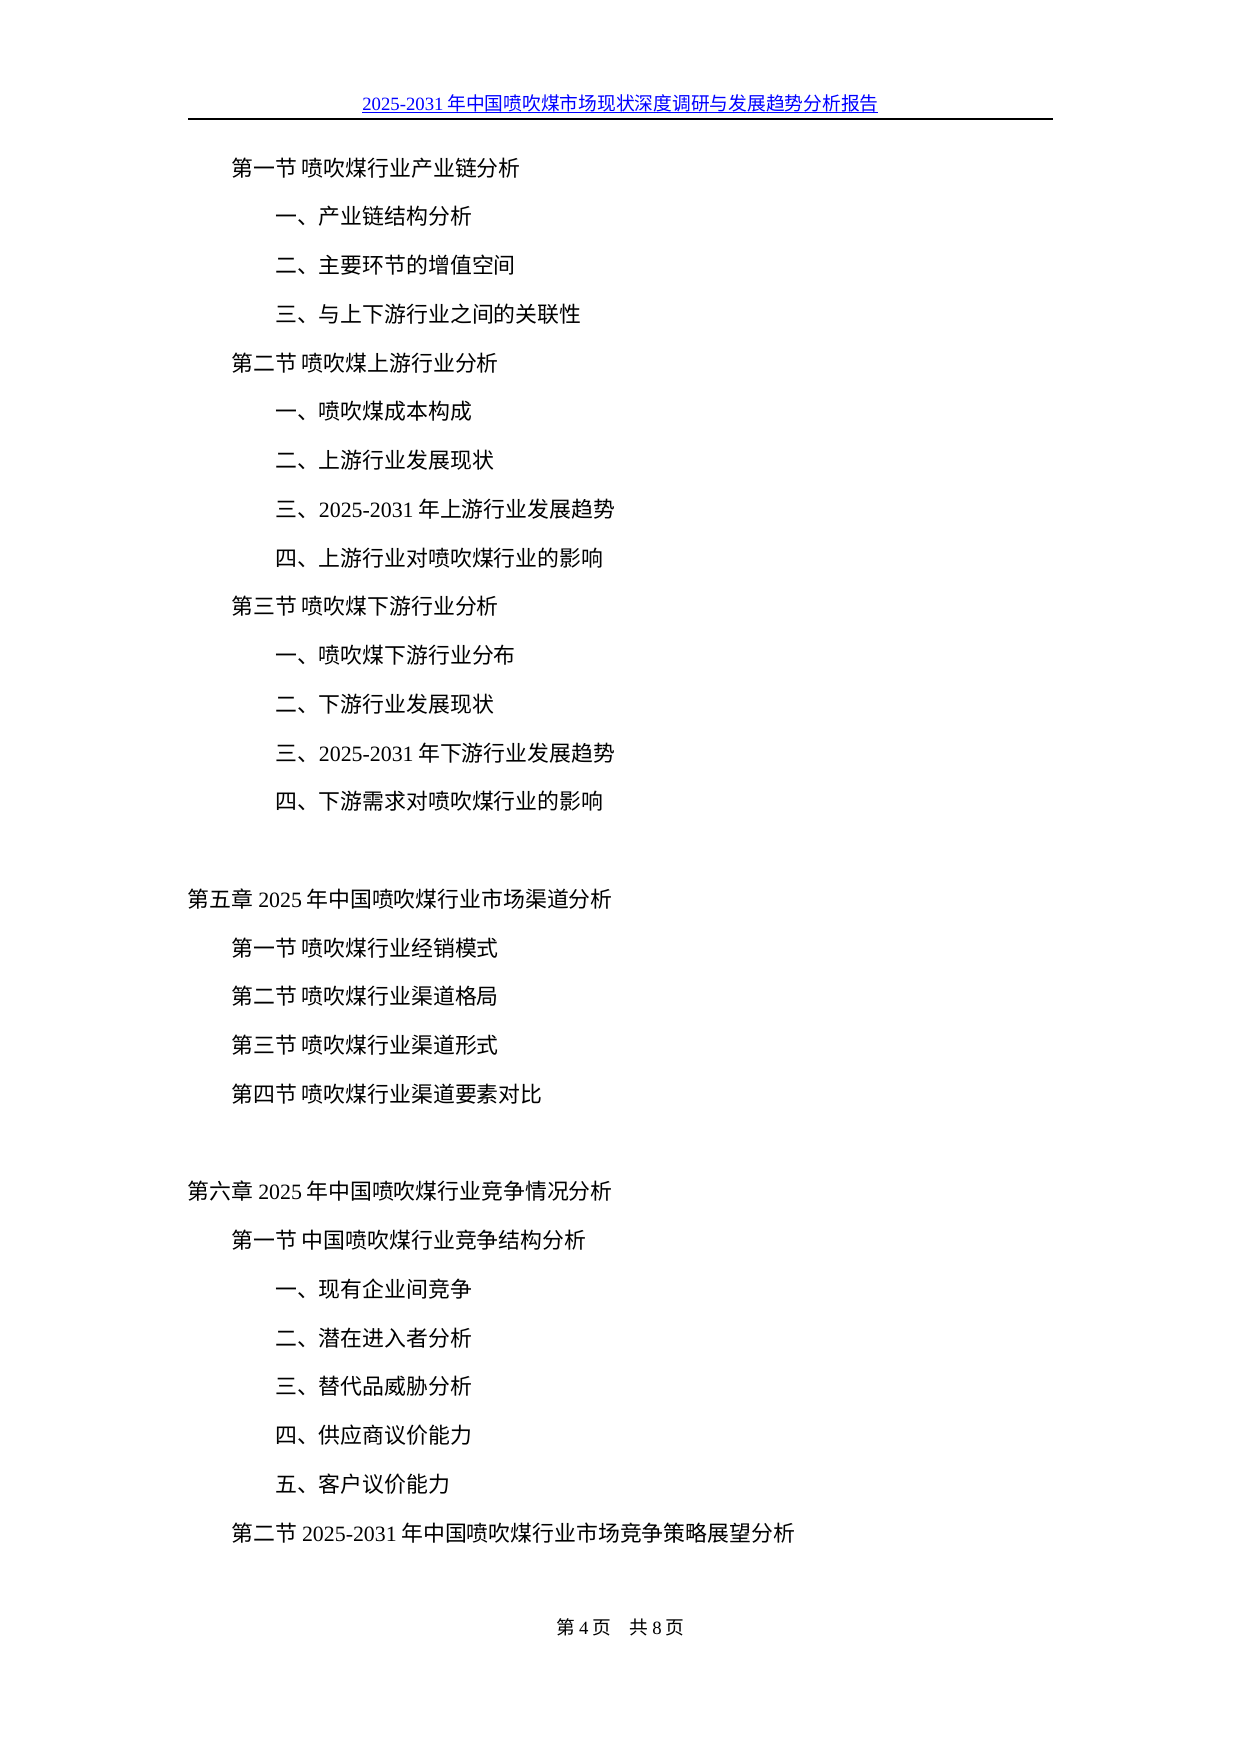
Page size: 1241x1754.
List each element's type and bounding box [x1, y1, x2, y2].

text [187, 150, 1053, 1548]
